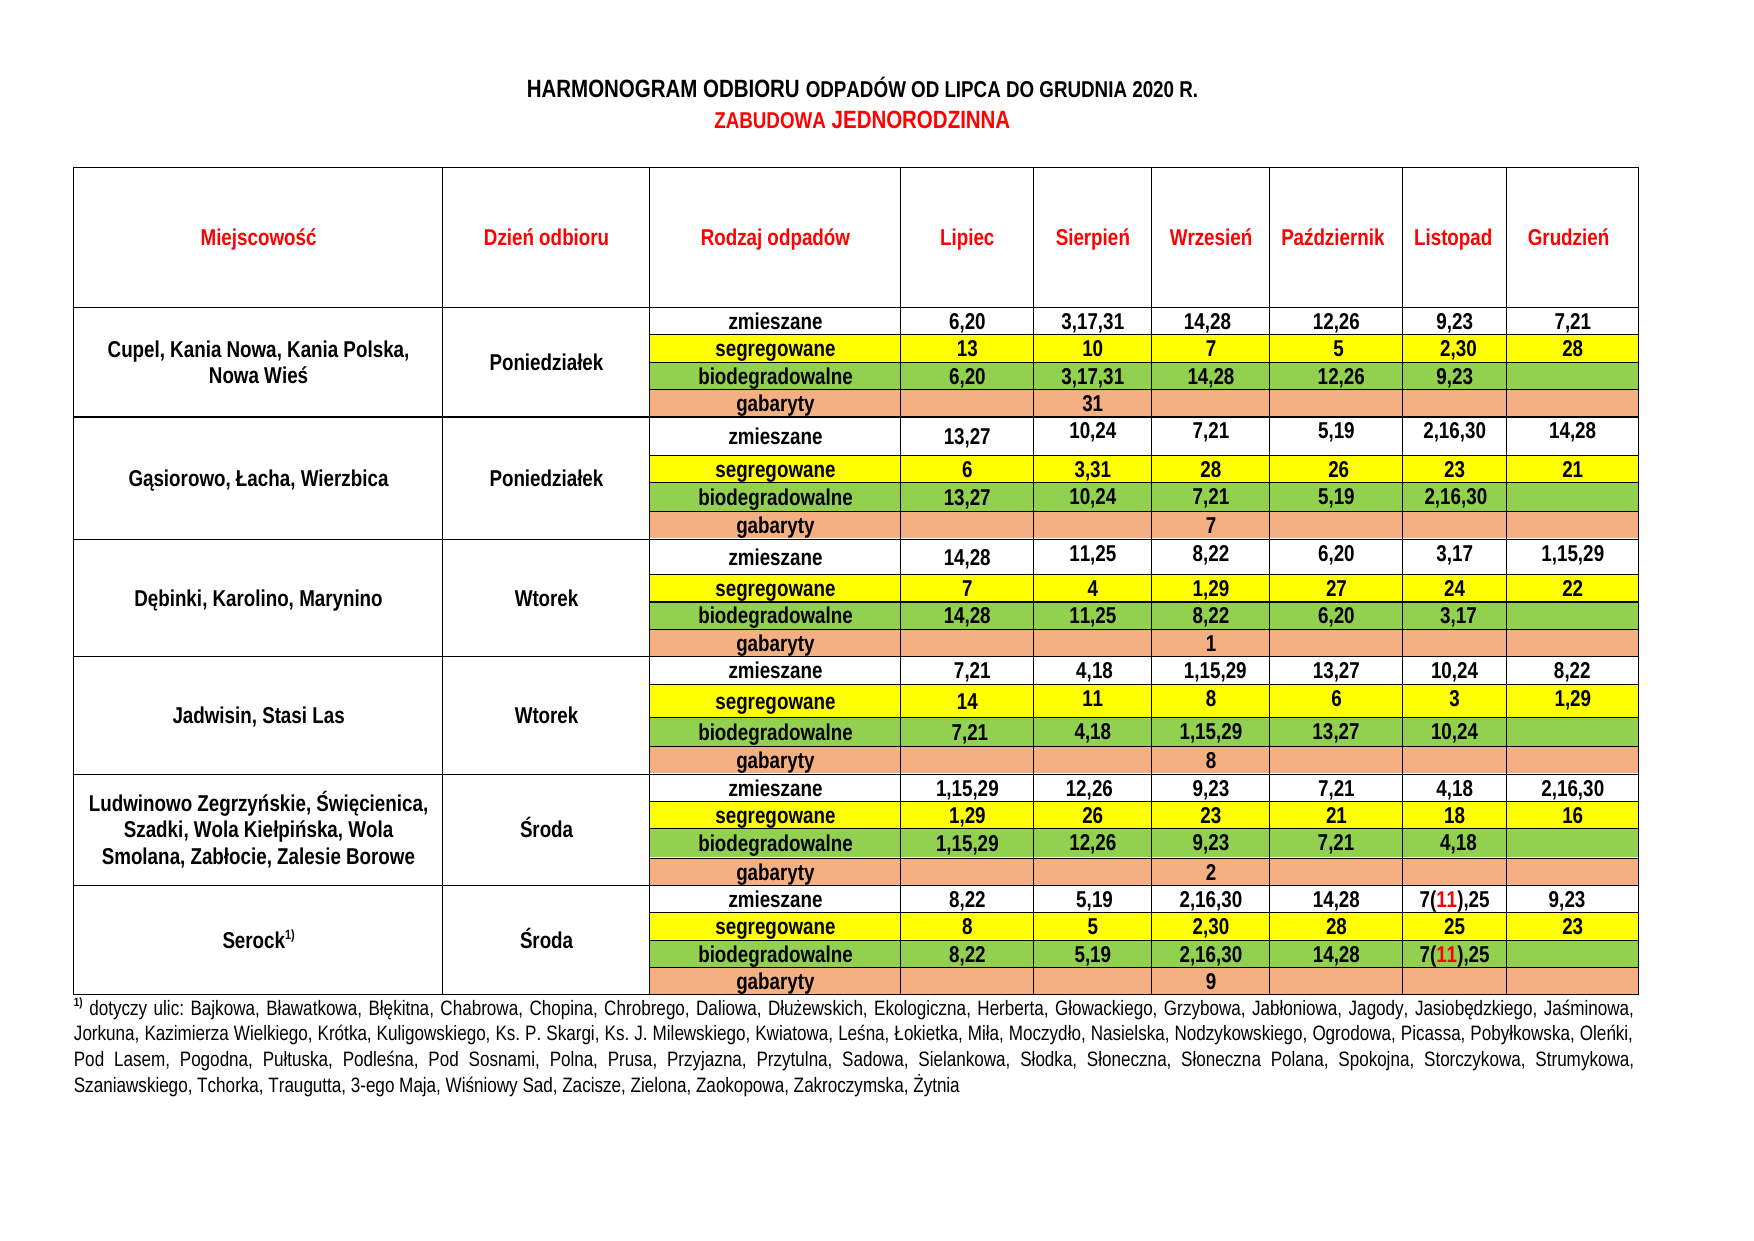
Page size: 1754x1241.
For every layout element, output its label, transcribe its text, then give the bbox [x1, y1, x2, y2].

table_cell 2,16,30 [1152, 941, 1269, 967]
table_cell 8,22 [1152, 603, 1269, 629]
table_cell zmieszane [650, 308, 900, 334]
table_cell [901, 512, 1033, 538]
table_cell 1,29 [1152, 575, 1269, 601]
table_cell 14,28 [1152, 363, 1269, 389]
table_cell 10,24 [1034, 483, 1151, 511]
table_cell 1,15,29 [901, 775, 1033, 801]
table_header Wrzesień [1152, 168, 1269, 307]
table_cell 12,26 [1270, 363, 1402, 389]
table_cell 12,26 [1034, 775, 1151, 801]
table_cell 14 [901, 685, 1033, 717]
table_cell [1507, 829, 1638, 857]
table_cell [1507, 630, 1638, 656]
table_cell 3,17,31 [1034, 308, 1151, 334]
table_cell 9,23 [1507, 886, 1638, 912]
table_cell [1152, 390, 1269, 416]
table_cell segregowane [650, 802, 900, 828]
table_cell 11,25 [1034, 603, 1151, 629]
text 1) dotyczy ulic: Bajkowa, Bławatkowa, Błękitna, Chabrowa, Chopina, Chrobrego, Daliowa, Dłużewskich, Ekologiczna, Herberta, Głowackiego, Grzybowa, Jabłoniowa, Jagody, Jasiobędzkiego, Jaśminowa, Jorkuna, Kazimierza Wielkiego, Krótka, Kuligowskiego, Ks. P. Skargi, Ks. J. Milewskiego, Kwiatowa, Leśna, Łokietka, Miła, Moczydło, Nasielska, Nodzykowskiego, Ogrodowa, Picassa, Pobyłkowska, Oleńki, Pod Lasem, Pogodna, Pułtuska, Podleśna, Pod Sosnami, Polna, Prusa, Przyjazna, Przytulna, Sadowa, Sielankowa, Słodka, Słoneczna, Słoneczna Polana, Spokojna, Storczykowa, Strumykowa, Szaniawskiego, Tchorka, Traugutta, 3-ego Maja, Wiśniowy Sad, Zacisze, Zielona, Zaokopowa, Zakroczymska, Żytnia [74, 995, 1636, 1097]
table_cell 4,18 [1403, 829, 1506, 857]
table_cell Cupel, Kania Nowa, Kania Polska, Nowa Wieś [74, 308, 442, 416]
table_cell 21 [1507, 456, 1638, 482]
table_cell 14,28 [1270, 941, 1402, 967]
table_cell gabaryty [650, 859, 900, 885]
table_cell 1,29 [1507, 685, 1638, 717]
table_cell 26 [1270, 456, 1402, 482]
table_header Październik [1270, 168, 1402, 307]
table_cell 6,20 [1270, 540, 1402, 574]
table_cell 14,28 [1270, 886, 1402, 912]
table_cell 1,15,29 [901, 829, 1033, 857]
table_cell Ludwinowo Zegrzyńskie, Święcienica, Szadki, Wola Kiełpińska, Wola Smolana, Zabłocie, Zalesie Borowe [74, 775, 442, 885]
table_cell 8 [1152, 747, 1269, 773]
table_cell 9,23 [1152, 775, 1269, 801]
table_cell 8,22 [901, 886, 1033, 912]
table_cell [901, 859, 1033, 885]
table_cell biodegradowalne [650, 941, 900, 967]
table_cell Gąsiorowo, Łacha, Wierzbica [74, 418, 442, 538]
table_cell 25 [1403, 913, 1506, 939]
table_cell [1507, 363, 1638, 389]
table_header Listopad [1403, 168, 1506, 307]
table_cell gabaryty [650, 747, 900, 773]
table_cell 4,18 [1403, 775, 1506, 801]
table_cell segregowane [650, 913, 900, 939]
table_cell biodegradowalne [650, 483, 900, 511]
table_cell 14,28 [1152, 308, 1269, 334]
table_cell 14,28 [901, 540, 1033, 574]
table_cell 6 [1270, 685, 1402, 717]
table_cell gabaryty [650, 512, 900, 538]
table_cell [1507, 512, 1638, 538]
table_cell 1 [1152, 630, 1269, 656]
table_cell [1034, 859, 1151, 885]
text HARMONOGRAM ODBIORU ODPADÓW OD LIPCA DO GRUDNIA 2020 R. [118, 74, 1606, 102]
table_cell gabaryty [650, 390, 900, 416]
table_cell 21 [1270, 802, 1402, 828]
table_cell segregowane [650, 456, 900, 482]
table_cell 14,28 [901, 603, 1033, 629]
table_header Rodzaj odpadów [650, 168, 900, 307]
table_cell 7 [1152, 512, 1269, 538]
table_cell Środa [443, 886, 649, 994]
table_cell [901, 968, 1033, 994]
table_cell [1507, 941, 1638, 967]
table_cell 11,25 [1034, 540, 1151, 574]
table_cell 16 [1507, 802, 1638, 828]
table_cell [1507, 483, 1638, 511]
table_cell [1034, 747, 1151, 773]
table_cell 6 [901, 456, 1033, 482]
table_cell [1270, 390, 1402, 416]
table_cell 2,30 [1152, 913, 1269, 939]
table_cell 1,15,29 [1152, 657, 1269, 684]
table_cell 11 [1034, 685, 1151, 717]
table_cell 12,26 [1034, 829, 1151, 857]
table_cell 28 [1152, 456, 1269, 482]
table_cell 28 [1507, 335, 1638, 362]
table_cell 3,17,31 [1034, 363, 1151, 389]
table_cell 7,21 [1270, 775, 1402, 801]
table_cell 9,23 [1152, 829, 1269, 857]
table_cell zmieszane [650, 886, 900, 912]
table_cell 4,18 [1034, 718, 1151, 746]
table_cell 5 [1034, 913, 1151, 939]
table_cell [1270, 968, 1402, 994]
table_cell [1507, 859, 1638, 885]
table_cell segregowane [650, 685, 900, 717]
table_cell [1403, 512, 1506, 538]
table_cell Serock1) [74, 886, 442, 994]
table_cell [1034, 512, 1151, 538]
table_cell 5,19 [1270, 418, 1402, 455]
table_cell 3,17 [1403, 540, 1506, 574]
table_cell [1270, 512, 1402, 538]
table_cell 9,23 [1403, 363, 1506, 389]
table_cell 5 [1270, 335, 1402, 362]
table_cell [901, 390, 1033, 416]
table_cell 3 [1403, 685, 1506, 717]
table_cell 4,18 [1034, 657, 1151, 684]
table_cell 26 [1034, 802, 1151, 828]
table_cell zmieszane [650, 418, 900, 455]
table_cell 7,21 [1152, 418, 1269, 455]
table_cell 2,30 [1403, 335, 1506, 362]
table_cell 31 [1034, 390, 1151, 416]
table_cell [1034, 630, 1151, 656]
table_cell 23 [1507, 913, 1638, 939]
table_cell 5,19 [1270, 483, 1402, 511]
table_cell 7 [901, 575, 1033, 601]
table_cell [1403, 747, 1506, 773]
table_cell 2,16,30 [1403, 483, 1506, 511]
table_cell 23 [1152, 802, 1269, 828]
table_header Dzień odbioru [443, 168, 649, 307]
table_cell [1507, 968, 1638, 994]
table_cell 8 [901, 913, 1033, 939]
table_cell 7,21 [1270, 829, 1402, 857]
table_header Sierpień [1034, 168, 1151, 307]
table_cell [1403, 390, 1506, 416]
table_cell [1507, 718, 1638, 746]
table_cell 2,16,30 [1507, 775, 1638, 801]
table_cell 13,27 [1270, 718, 1402, 746]
table_cell 1,15,29 [1507, 540, 1638, 574]
table_cell 6,20 [1270, 603, 1402, 629]
table_cell segregowane [650, 335, 900, 362]
table_cell [1403, 630, 1506, 656]
table_cell [1403, 968, 1506, 994]
table_cell Jadwisin, Stasi Las [74, 657, 442, 773]
table_cell 8 [1152, 685, 1269, 717]
table_cell [1403, 859, 1506, 885]
table_header Grudzień [1507, 168, 1638, 307]
table_cell 2,16,30 [1152, 886, 1269, 912]
table_cell 1,29 [901, 802, 1033, 828]
table_cell zmieszane [650, 775, 900, 801]
table_cell biodegradowalne [650, 829, 900, 857]
table_cell [1507, 747, 1638, 773]
table_cell 7,21 [1152, 483, 1269, 511]
table_cell [1270, 859, 1402, 885]
table_cell 10,24 [1034, 418, 1151, 455]
table_header Lipiec [901, 168, 1033, 307]
table_cell 7,21 [1507, 308, 1638, 334]
table_cell 23 [1403, 456, 1506, 482]
table_cell [1034, 968, 1151, 994]
table_cell 7 [1152, 335, 1269, 362]
table_cell Poniedziałek [443, 418, 649, 538]
table_cell 8,22 [1152, 540, 1269, 574]
table_cell Dębinki, Karolino, Marynino [74, 540, 442, 656]
text ZABUDOWA JEDNORODZINNA [118, 105, 1606, 133]
table_cell 6,20 [901, 363, 1033, 389]
table_cell 7(11),25 [1403, 886, 1506, 912]
table_cell zmieszane [650, 540, 900, 574]
table_cell 24 [1403, 575, 1506, 601]
table_cell 9,23 [1403, 308, 1506, 334]
table_cell Poniedziałek [443, 308, 649, 416]
table_cell 8,22 [901, 941, 1033, 967]
table_cell 5,19 [1034, 886, 1151, 912]
table_cell 27 [1270, 575, 1402, 601]
table_cell 2 [1152, 859, 1269, 885]
table_cell [1270, 747, 1402, 773]
table_cell zmieszane [650, 657, 900, 684]
table_cell [901, 630, 1033, 656]
table_cell 28 [1270, 913, 1402, 939]
table_cell 7,21 [901, 657, 1033, 684]
table_cell 13,27 [901, 418, 1033, 455]
table_cell 22 [1507, 575, 1638, 601]
table_cell 9 [1152, 968, 1269, 994]
table_header Miejscowość [74, 168, 442, 307]
table_cell segregowane [650, 575, 900, 601]
table_cell [1507, 603, 1638, 629]
table_cell 4 [1034, 575, 1151, 601]
table_cell 7,21 [901, 718, 1033, 746]
table_cell gabaryty [650, 968, 900, 994]
table_cell Wtorek [443, 540, 649, 656]
table_cell 1,15,29 [1152, 718, 1269, 746]
table_cell [1507, 390, 1638, 416]
table_cell [901, 747, 1033, 773]
table_cell 18 [1403, 802, 1506, 828]
table_cell 13,27 [901, 483, 1033, 511]
table_cell 14,28 [1507, 418, 1638, 455]
table_cell gabaryty [650, 630, 900, 656]
table_cell biodegradowalne [650, 718, 900, 746]
table_cell 10,24 [1403, 657, 1506, 684]
table_cell Wtorek [443, 657, 649, 773]
table_cell [1270, 630, 1402, 656]
table_cell biodegradowalne [650, 363, 900, 389]
table_cell 10,24 [1403, 718, 1506, 746]
table_cell 8,22 [1507, 657, 1638, 684]
table_cell 10 [1034, 335, 1151, 362]
table_cell 6,20 [901, 308, 1033, 334]
table_cell 5,19 [1034, 941, 1151, 967]
table_cell 3,31 [1034, 456, 1151, 482]
table_cell 12,26 [1270, 308, 1402, 334]
table_cell biodegradowalne [650, 603, 900, 629]
table_cell 13 [901, 335, 1033, 362]
table_cell 2,16,30 [1403, 418, 1506, 455]
table_cell 3,17 [1403, 603, 1506, 629]
table_cell Środa [443, 775, 649, 885]
table_cell 13,27 [1270, 657, 1402, 684]
table_cell 7(11),25 [1403, 941, 1506, 967]
